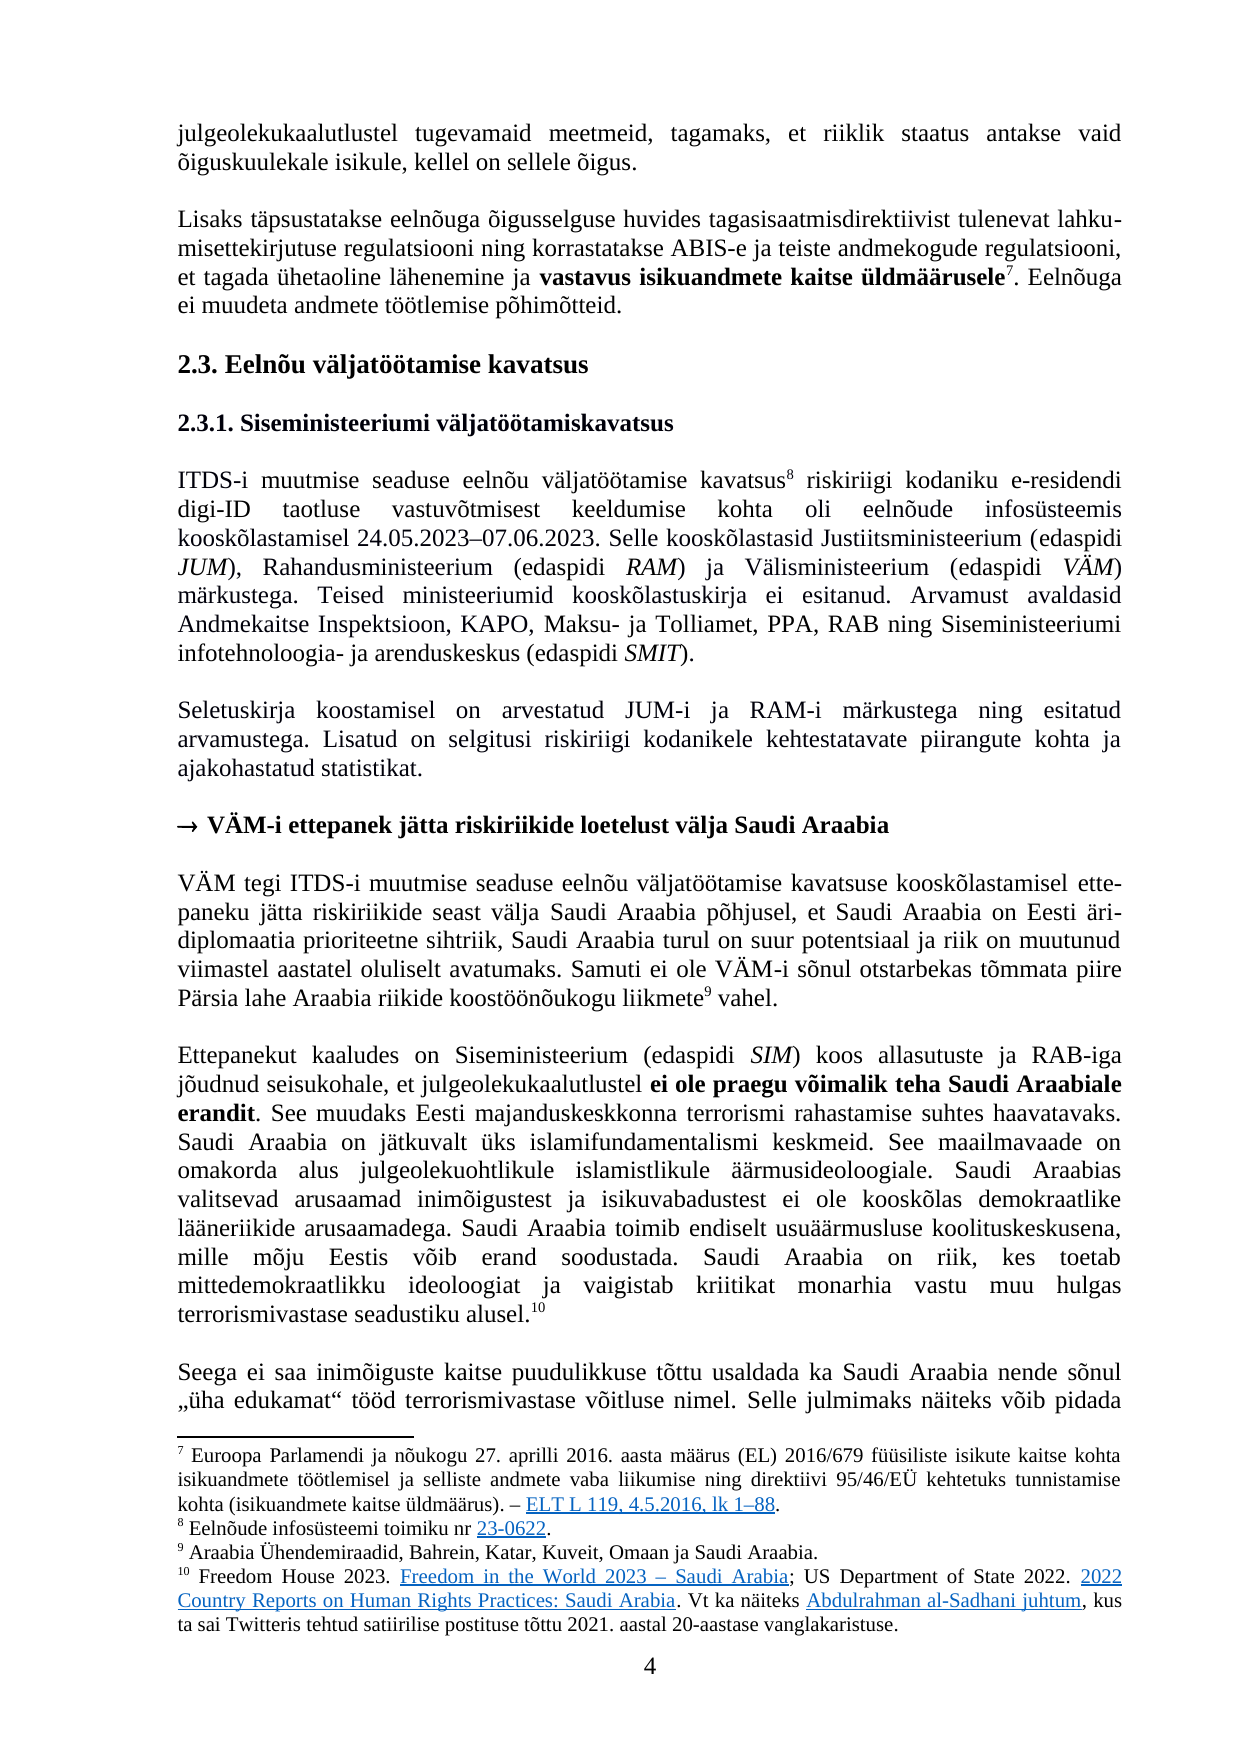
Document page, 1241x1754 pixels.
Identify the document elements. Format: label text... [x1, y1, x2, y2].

text 2.3.1. Siseministeeriumi väljatöötamiskavatsus [177, 408, 1122, 437]
text VÄM tegi ITDS-i muutmise seaduse eelnõu väljatöötamise kavatsuse kooskõlastamisel ettepaneku jätta riskiriikide seast välja Saudi Araabia põhjusel, et Saudi Araabia on Eesti äridiplomaatia prioriteetne sihtriik, Saudi Araabia turul on suur potentsiaal ja riik on muutunud viimastel aastatel oluliselt avatumaks. Samuti ei ole VÄM-i sõnul otstarbekas tõmmata piire Pärsia lahe Araabia riikide koostöönõukogu liikmete vahel. [177, 868, 1122, 1012]
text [177, 118, 1122, 176]
list VÄM-i ettepanek jätta riskiriikide loetelust välja Saudi Araabia [177, 811, 1122, 839]
text Lisaks täpsustatakse eelnõuga õigusselguse huvides tagasisaatmisdirektiivist tulenevat lahkumisettekirjutuse regulatsiooni ning korrastatakse ABIS-e ja teiste andmekogude regulatsiooni, et tagada ühetaoline lähenemine ja vastavus isikuandmete kaitse üldmäärusele. Eelnõuga ei muudeta andmete töötlemise põhimõtteid. [177, 204, 1122, 319]
text ITDS-i muutmise seaduse eelnõu väljatöötamise kavatsus riskiriigi kodaniku e-residendi digi-ID taotluse vastuvõtmisest keeldumise kohta oli eelnõude infosüsteemis kooskõlastamisel 24.05.2023–07.06.2023. Selle kooskõlastasid Justiitsministeerium (edaspidi JUM), Rahandusministeerium (edaspidi RAM) ja Välisministeerium (edaspidi VÄM) märkustega. Teised ministeeriumid kooskõlastuskirja ei esitanud. Arvamust avaldasid Andmekaitse Inspektsioon, KAPO, Maksu- ja Tolliamet, PPA, RAB ning Siseministeeriumi infotehnoloogia- ja arenduskeskus (edaspidi SMIT). [177, 466, 1122, 667]
text Seletuskirja koostamisel on arvestatud JUM-i ja RAM-i märkustega ning esitatud arvamustega. Lisatud on selgitusi riskiriigi kodanikele kehtestatavate piirangute kohta ja ajakohastatud statistikat. [177, 696, 1122, 782]
text 2.3. Eelnõu väljatöötamise kavatsus [177, 348, 1122, 379]
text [177, 1357, 1122, 1414]
text Ettepanekut kaaludes on Siseministeerium (edaspidi SIM) koos allasutuste ja RAB-iga jõudnud seisukohale, et julgeolekukaalutlustel ei ole praegu võimalik teha Saudi Araabiale erandit. See muudaks Eesti majanduskeskkonna terrorismi rahastamise suhtes haavatavaks. Saudi Araabia on jätkuvalt üks islamifundamentalismi keskmeid. See maailmavaade on omakorda alus julgeolekuohtlikule islamistlikule äärmusideoloogiale. Saudi Araabias valitsevad arusaamad inimõigustest ja isikuvabadustest ei ole kooskõlas demokraatlike lääneriikide arusaamadega. Saudi Araabia toimib endiselt usuäärmusluse koolituskeskusena, mille mõju Eestis võib erand soodustada. Saudi Araabia on riik, kes toetab mittedemokraatlikku ideoloogiat ja vaigistab kriitikat monarhia vastu muu hulgas terrorismivastase seadustiku alusel. [177, 1041, 1122, 1328]
